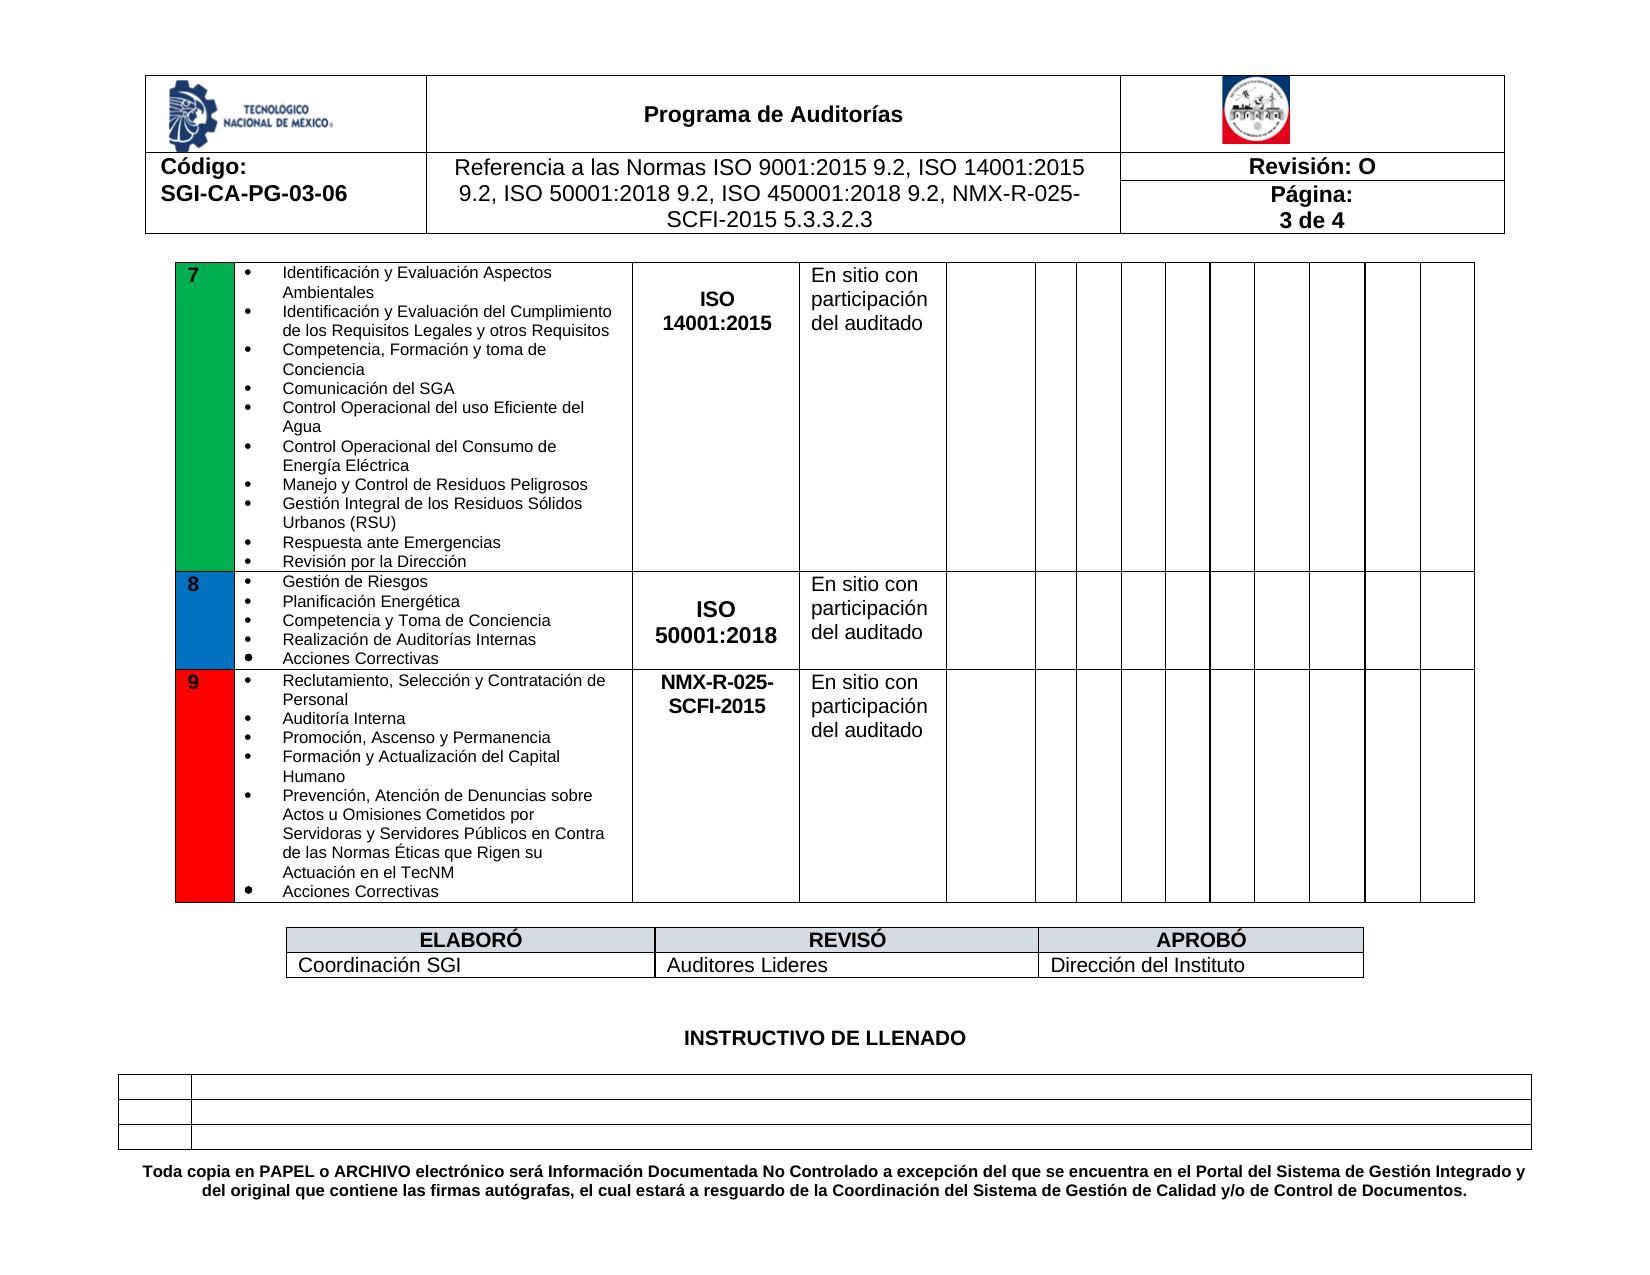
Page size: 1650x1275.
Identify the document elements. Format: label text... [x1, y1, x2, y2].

table_header [119, 1075, 191, 1099]
table_cell [192, 1100, 1531, 1124]
table_cell [192, 1125, 1531, 1149]
table_header REVISÓ [656, 928, 1038, 952]
table_cell [1211, 572, 1254, 669]
table_cell Identificación y Evaluación Aspectos Ambientales Identificación y Evaluación del Cumplimiento de los Requisitos Legales y otros Requisitos Competencia, Formación y toma de Conciencia Comunicación del SGA Control Operacional del uso Eficiente del Agua Control Operacional del Consumo de Energía Eléctrica Manejo y Control de Residuos Peligrosos Gestión Integral de los Residuos Sólidos Urbanos (RSU) Respuesta ante Emergencias Revisión por la Dirección [235, 263, 632, 571]
table_cell [1036, 572, 1076, 669]
table_cell [1166, 670, 1209, 902]
table_cell [1366, 572, 1420, 669]
table_cell 8 [176, 572, 234, 669]
table_cell [1310, 670, 1364, 902]
table_cell [947, 670, 1035, 902]
table_cell 7 [176, 263, 234, 571]
table_cell Reclutamiento, Selección y Contratación de Personal Auditoría Interna Promoción, Ascenso y Permanencia Formación y Actualización del Capital Humano Prevención, Atención de Denuncias sobre Actos u Omisiones Cometidos por Servidoras y Servidores Públicos en Contra de las Normas Éticas que Rigen su Actuación en el TecNM Acciones Correctivas [235, 670, 632, 902]
table_cell Dirección del Instituto [1039, 953, 1363, 977]
table_header [192, 1075, 1531, 1099]
table_cell [1122, 263, 1165, 571]
table_cell [1421, 670, 1474, 902]
table_cell Coordinación SGI [287, 953, 654, 977]
table_cell [1211, 263, 1254, 571]
table_cell ISO 50001:2018 [633, 572, 799, 669]
table_cell [1077, 263, 1121, 571]
table_cell [947, 572, 1035, 669]
picture [1222, 76, 1290, 144]
table_cell [1122, 572, 1165, 669]
table_cell [1255, 572, 1309, 669]
table_cell En sitio con participación del auditado [800, 263, 946, 571]
table_cell [1421, 572, 1474, 669]
table_cell Auditores Lideres [656, 953, 1038, 977]
table_cell En sitio con participación del auditado [800, 572, 946, 669]
table_cell [1255, 670, 1309, 902]
table_cell [1211, 670, 1254, 902]
table_cell [1166, 263, 1209, 571]
table_cell [1421, 263, 1474, 571]
table_cell [1366, 670, 1420, 902]
table_cell [1310, 572, 1364, 669]
table_cell 9 [176, 670, 234, 902]
table_cell [1122, 670, 1165, 902]
table_cell Gestión de Riesgos Planificación Energética Competencia y Toma de Conciencia Realización de Auditorías Internas Acciones Correctivas [235, 572, 632, 669]
table_cell [1166, 572, 1209, 669]
text INSTRUCTIVO DE LLENADO [118, 1026, 1532, 1050]
table_cell [1036, 670, 1076, 902]
table_header APROBÓ [1039, 928, 1363, 952]
picture [160, 76, 334, 152]
table_cell [1255, 263, 1309, 571]
table_cell NMX-R-025-SCFI-2015 [633, 670, 799, 902]
table_cell [1077, 572, 1121, 669]
table_header ELABORÓ [287, 928, 654, 952]
table_cell [119, 1100, 191, 1124]
table_cell [119, 1125, 191, 1149]
table_cell [1036, 263, 1076, 571]
table_cell ISO 14001:2015 [633, 263, 799, 571]
table_cell [1077, 670, 1121, 902]
table_cell [1310, 263, 1364, 571]
table_cell [947, 263, 1035, 571]
table_cell [1366, 263, 1420, 571]
table_cell En sitio con participación del auditado [800, 670, 946, 902]
